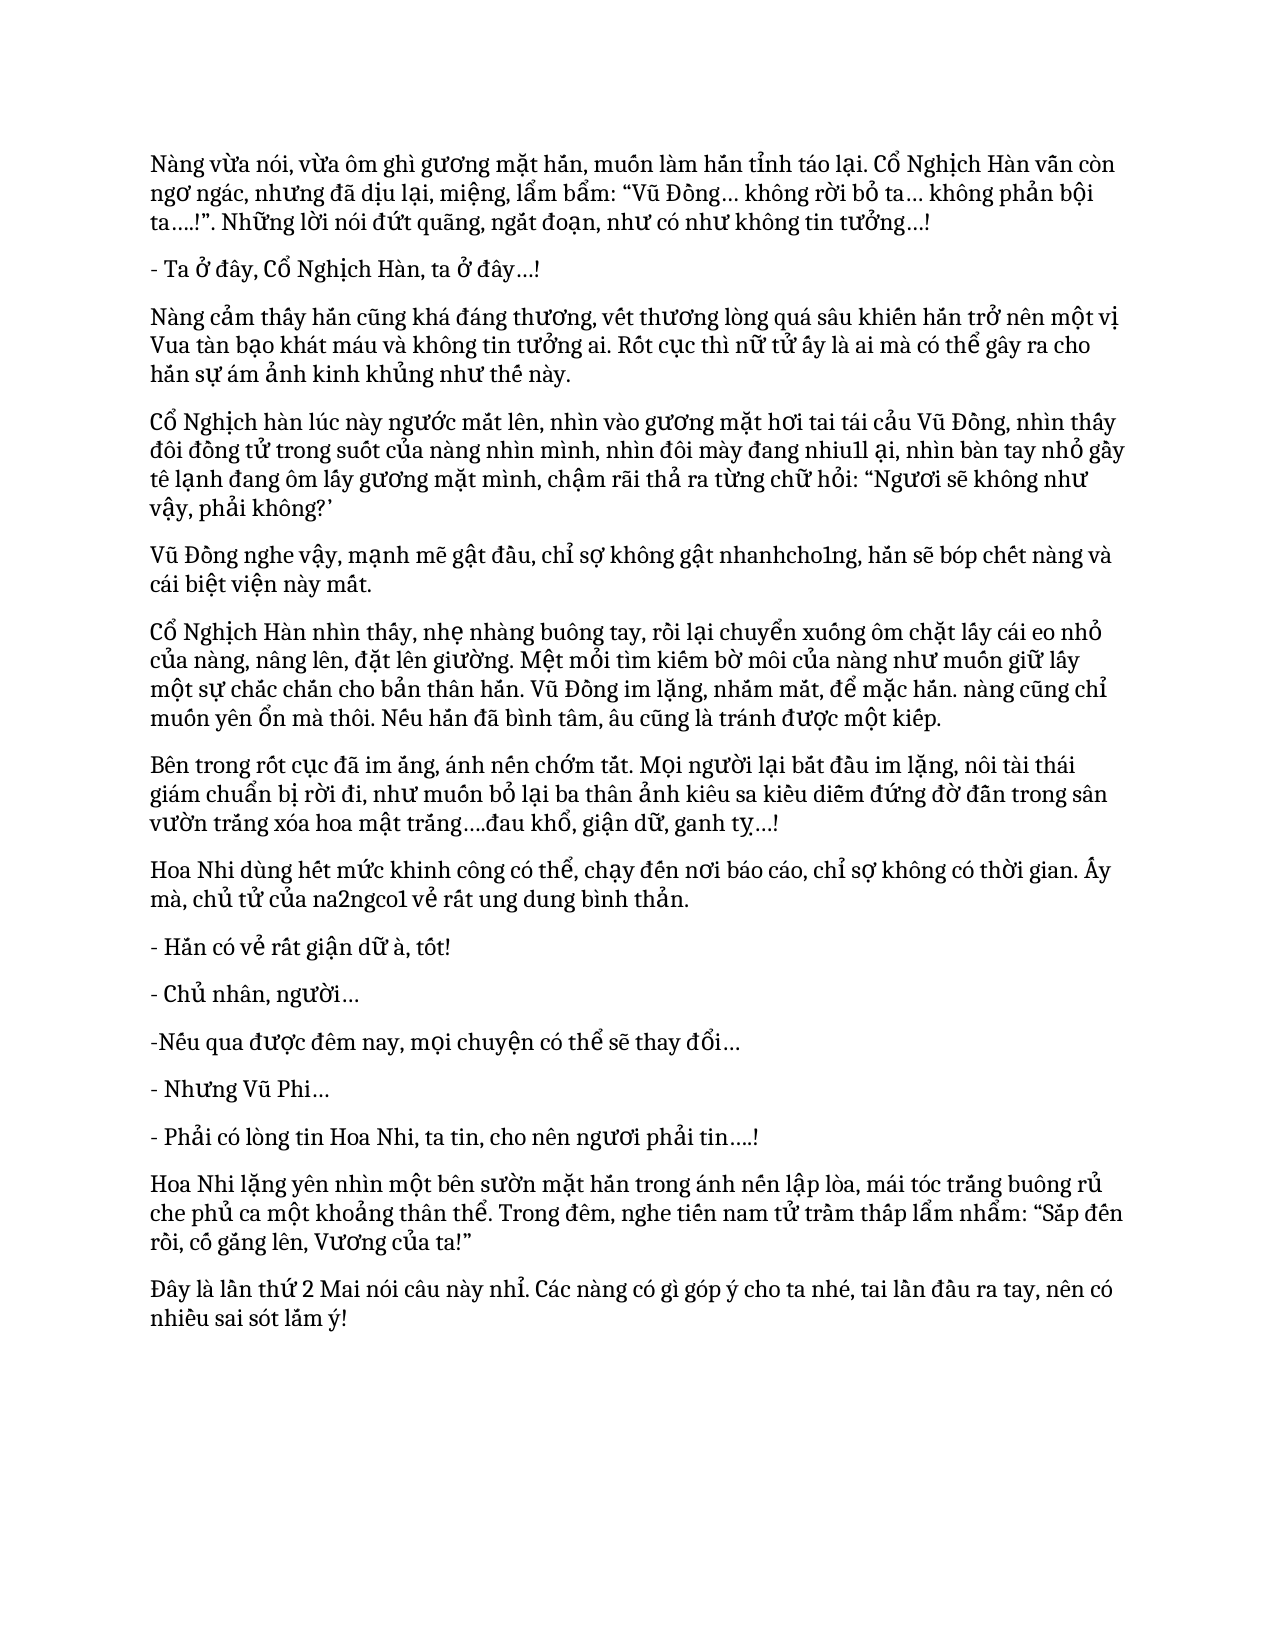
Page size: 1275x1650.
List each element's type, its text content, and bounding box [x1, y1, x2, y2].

text Cổ Nghịch hàn lúc này ngước mắt lên, nhìn vào gương mặt hơi tai tái cảu Vũ Đồng, nhìn thấy đôi đồng tử trong suốt của nàng nhìn mình, nhìn đôi mày đang nhiu1l ại, nhìn bàn tay nhỏ gầy tê lạnh đang ôm lấy gương mặt mình, chậm rãi thả ra từng chữ hỏi: “Ngươi sẽ không như vậy, phải không?’ [150, 407, 1125, 522]
text - Ta ở đây, Cổ Nghịch Hàn, ta ở đây…! [150, 255, 1125, 284]
text Hoa Nhi lặng yên nhìn một bên sườn mặt hắn trong ánh nến lập lòa, mái tóc trắng buông rủ che phủ ca một khoảng thân thể. Trong đêm, nghe tiến nam tử trầm thấp lẩm nhẩm: “Sắp đến rồi, cố gắng lên, Vương của ta!” [150, 1170, 1125, 1256]
text Nàng vừa nói, vừa ôm ghì gương mặt hắn, muốn làm hắn tỉnh táo lại. Cổ Nghịch Hàn vẫn còn ngơ ngác, nhưng đã dịu lại, miệng, lẩm bẩm: “Vũ Đồng… không rời bỏ ta… không phản bội ta….!”. Những lời nói đứt quãng, ngắt đoạn, như có như không tin tưởng…! [150, 150, 1125, 236]
text Đây là lần thứ 2 Mai nói câu này nhỉ. Các nàng có gì góp ý cho ta nhé, tai lần đầu ra tay, nên có nhiều sai sót lắm ý! [150, 1275, 1125, 1390]
text - Phải có lòng tin Hoa Nhi, ta tin, cho nên ngươi phải tin….! [150, 1122, 1125, 1151]
text Cổ Nghịch Hàn nhìn thấy, nhẹ nhàng buông tay, rồi lại chuyển xuống ôm chặt lấy cái eo nhỏ của nàng, nâng lên, đặt lên giường. Mệt mỏi tìm kiếm bờ môi của nàng như muốn giữ lấy một sự chắc chắn cho bản thân hắn. Vũ Đồng im lặng, nhắm mắt, để mặc hắn. nàng cũng chỉ muốn yên ổn mà thôi. Nếu hắn đã bình tâm, âu cũng là tránh được một kiếp. [150, 617, 1125, 732]
text - Hắn có vẻ rất giận dữ à, tốt! [150, 932, 1125, 961]
text Hoa Nhi dùng hết mức khinh công có thể, chạy đến nơi báo cáo, chỉ sợ không có thời gian. Ấy mà, chủ tử của na2ngco1 vẻ rất ung dung bình thản. [150, 856, 1125, 914]
text Bên trong rốt cục đã im ắng, ánh nến chớm tắt. Mọi người lại bắt đầu im lặng, nôi tài thái giám chuẩn bị rời đi, như muốn bỏ lại ba thân ảnh kiêu sa kiều diễm đứng đờ đẫn trong sân vườn trắng xóa hoa mật trắng….đau khổ, giận dữ, ganh tỵ…! [150, 751, 1125, 837]
text -Nếu qua được đêm nay, mọi chuyện có thể sẽ thay đổi… [150, 1027, 1125, 1056]
text - Chủ nhân, người… [150, 980, 1125, 1009]
text Vũ Đồng nghe vậy, mạnh mẽ gật đầu, chỉ sợ không gật nhanhcho1ng, hắn sẽ bóp chết nàng và cái biệt viện này mất. [150, 541, 1125, 599]
text - Nhưng Vũ Phi… [150, 1075, 1125, 1104]
text Nàng cảm thấy hắn cũng khá đáng thương, vết thương lòng quá sâu khiến hắn trở nên một vị Vua tàn bạo khát máu và không tin tưởng ai. Rốt cục thì nữ tử ấy là ai mà có thể gây ra cho hắn sự ám ảnh kinh khủng như thế này. [150, 302, 1125, 389]
